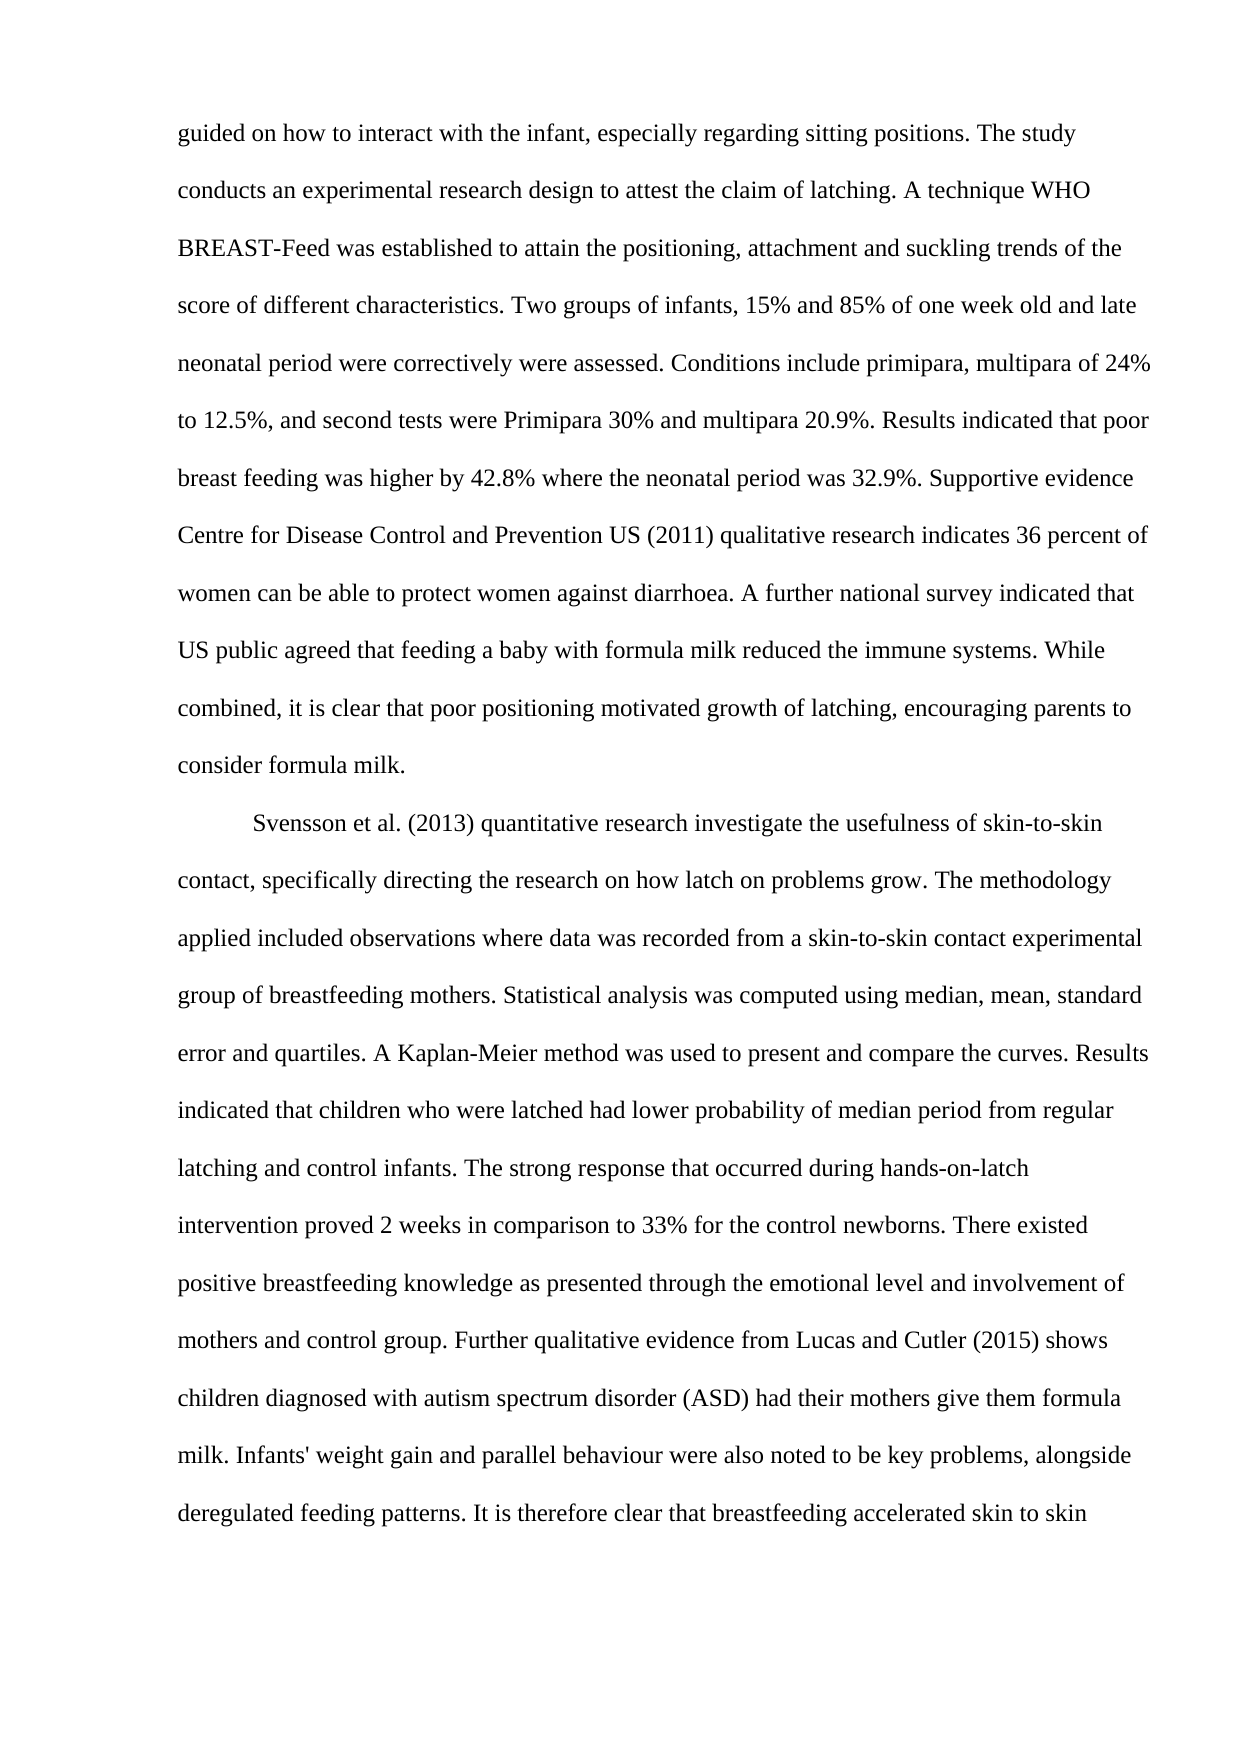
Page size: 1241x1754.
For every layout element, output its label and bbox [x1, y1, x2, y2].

text [177, 118, 1152, 779]
text [177, 808, 1152, 1527]
